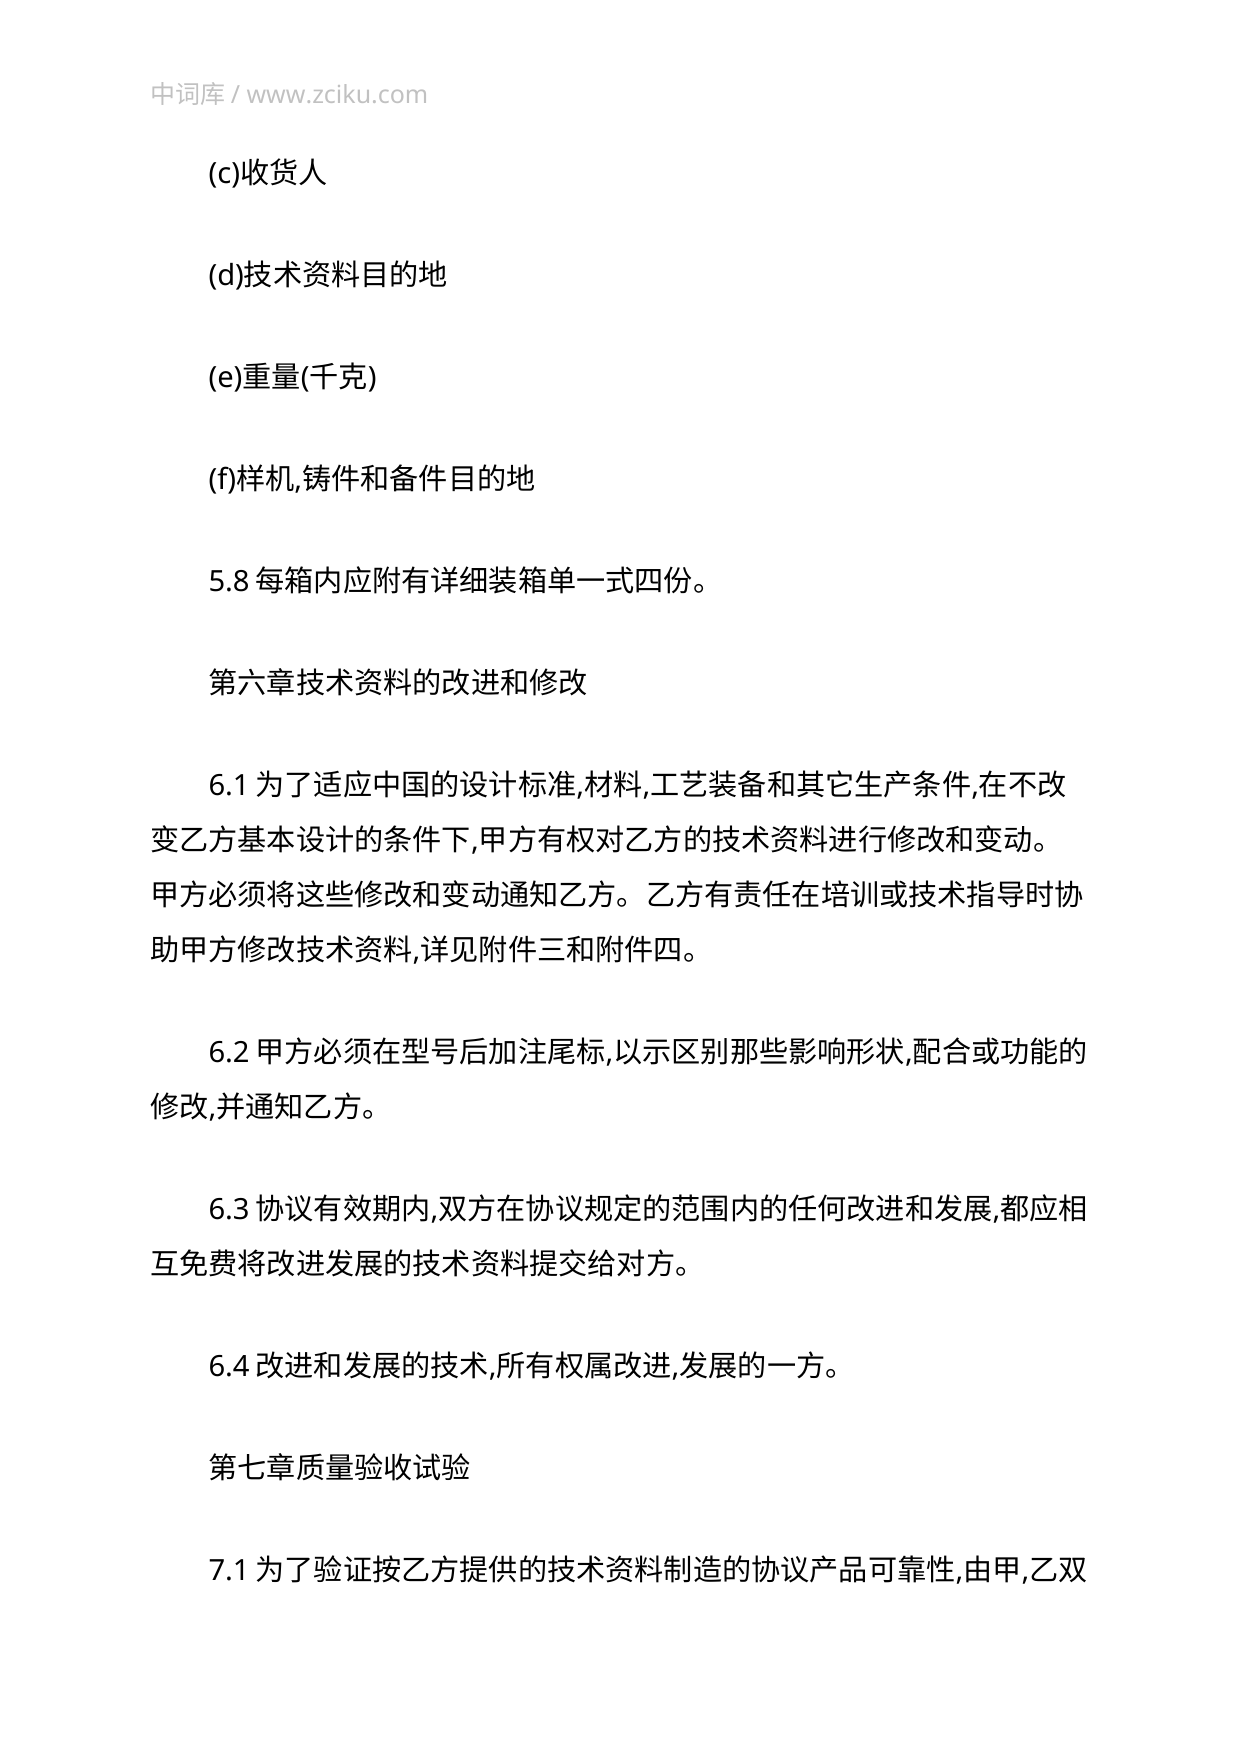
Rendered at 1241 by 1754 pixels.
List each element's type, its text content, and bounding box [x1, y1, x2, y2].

text 第六章技术资料的改进和修改 [150, 660, 1090, 702]
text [150, 1546, 1090, 1588]
text 6.3协议有效期内,双方在协议规定的范围内的任何改进和发展,都应相互免费将改进发展的技术资料提交给对方。 [150, 1186, 1090, 1283]
text 5.8每箱内应附有详细装箱单一式四份。 [150, 558, 1090, 600]
text (e)重量(千克) [150, 354, 1090, 396]
text (f)样机,铸件和备件目的地 [150, 456, 1090, 498]
text (c)收货人 [150, 150, 1090, 192]
text (d)技术资料目的地 [150, 252, 1090, 294]
text 6.4改进和发展的技术,所有权属改进,发展的一方。 [150, 1342, 1090, 1385]
text 6.2甲方必须在型号后加注尾标,以示区别那些影响形状,配合或功能的修改,并通知乙方。 [150, 1028, 1090, 1126]
text 6.1为了适应中国的设计标准,材料,工艺装备和其它生产条件,在不改变乙方基本设计的条件下,甲方有权对乙方的技术资料进行修改和变动。甲方必须将这些修改和变动通知乙方。乙方有责任在培训或技术指导时协助甲方修改技术资料,详见附件三和附件四。 [150, 762, 1090, 969]
text 第七章质量验收试验 [150, 1444, 1090, 1487]
